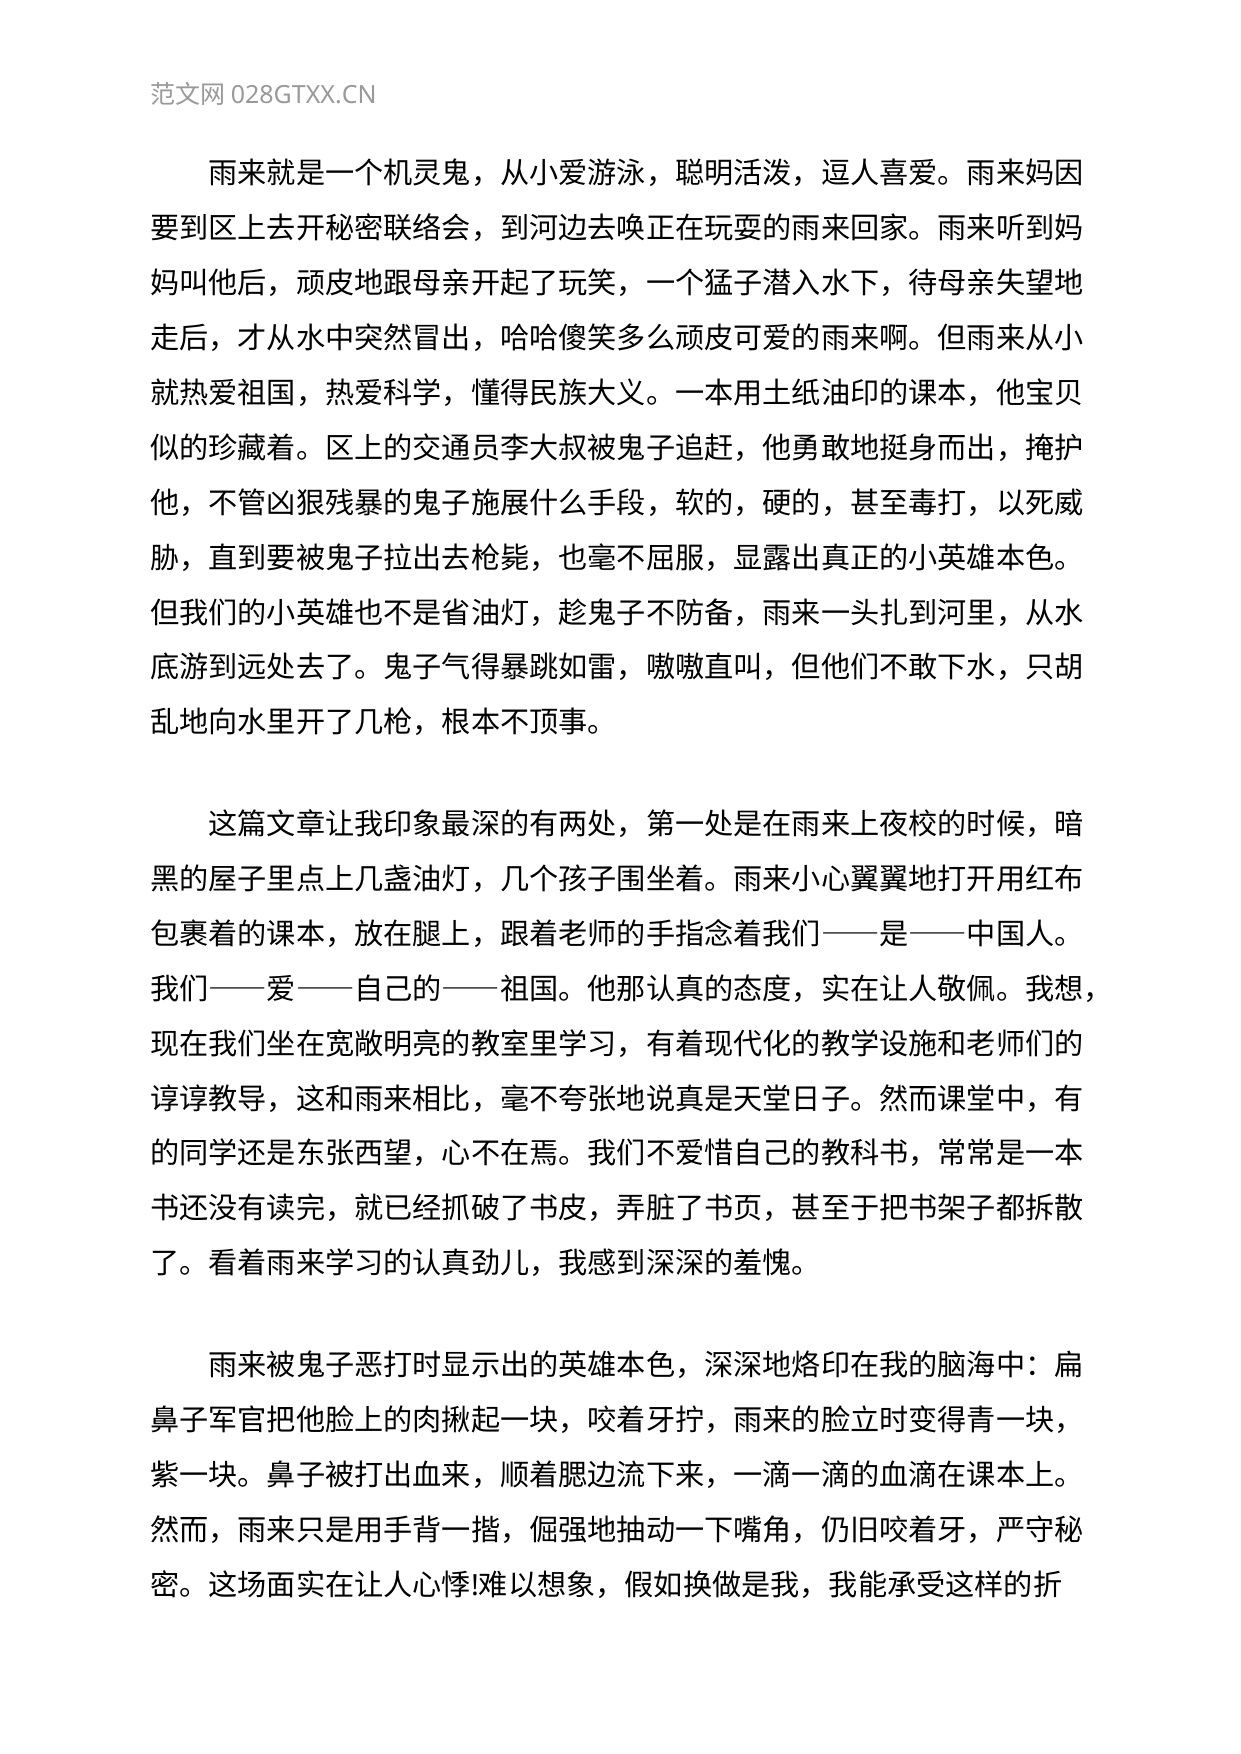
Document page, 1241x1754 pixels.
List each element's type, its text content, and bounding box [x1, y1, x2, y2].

text 这篇文章让我印象最深的有两处，第一处是在雨来上夜校的时候，暗黑的屋子里点上几盏油灯，几个孩子围坐着。雨来小心翼翼地打开用红布包裹着的课本，放在腿上，跟着老师的手指念着我们——是——中国人。我们——爱——自己的——祖国。他那认真的态度，实在让人敬佩。我想，现在我们坐在宽敞明亮的教室里学习，有着现代化的教学设施和老师们的谆谆教导，这和雨来相比，毫不夸张地说真是天堂日子。然而课堂中，有的同学还是东张西望，心不在焉。我们不爱惜自己的教科书，常常是一本书还没有读完，就已经抓破了书皮，弄脏了书页，甚至于把书架子都拆散了。看着雨来学习的认真劲儿，我感到深深的羞愧。 [150, 801, 1090, 1282]
text 雨来就是一个机灵鬼，从小爱游泳，聪明活泼，逗人喜爱。雨来妈因要到区上去开秘密联络会，到河边去唤正在玩耍的雨来回家。雨来听到妈妈叫他后，顽皮地跟母亲开起了玩笑，一个猛子潜入水下，待母亲失望地走后，才从水中突然冒出，哈哈傻笑多么顽皮可爱的雨来啊。但雨来从小就热爱祖国，热爱科学，懂得民族大义。一本用土纸油印的课本，他宝贝似的珍藏着。区上的交通员李大叔被鬼子追赶，他勇敢地挺身而出，掩护他，不管凶狠残暴的鬼子施展什么手段，软的，硬的，甚至毒打，以死威胁，直到要被鬼子拉出去枪毙，也毫不屈服，显露出真正的小英雄本色。但我们的小英雄也不是省油灯，趁鬼子不防备，雨来一头扎到河里，从水底游到远处去了。鬼子气得暴跳如雷，嗷嗷直叫，但他们不敢下水，只胡乱地向水里开了几枪，根本不顶事。 [150, 150, 1090, 741]
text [150, 1342, 1090, 1604]
